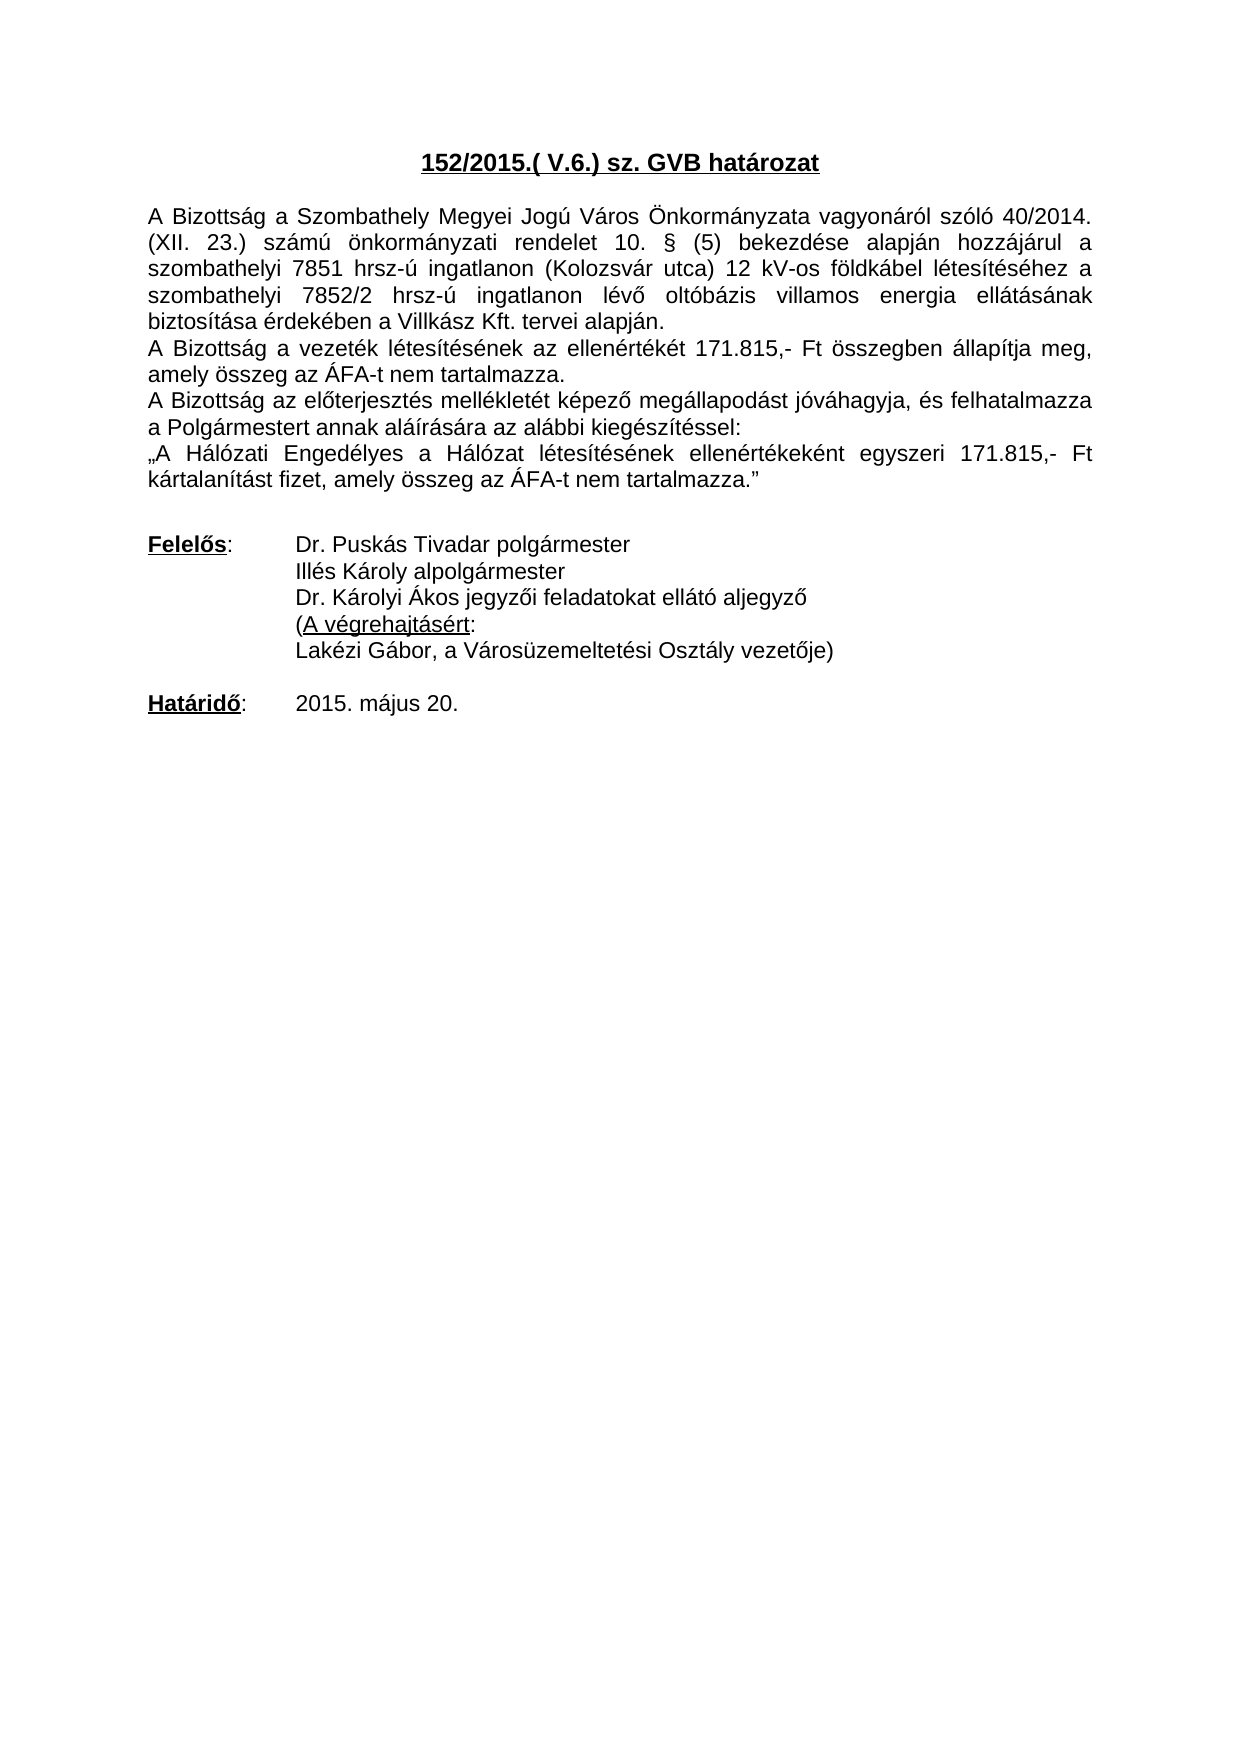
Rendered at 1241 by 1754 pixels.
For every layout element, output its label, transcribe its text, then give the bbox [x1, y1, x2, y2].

text , a Városüzemeltetési Osztály vezetője) [148, 637, 1093, 663]
text Dr. Károlyi Ákos jegyzői feladatokat ellátó aljegyző [148, 584, 1093, 611]
text A Bizottság a vezeték létesítésének az ellenértékét 171.815,- Ft összegben állapítja meg, amely összeg az ÁFA-t nem tartalmazza. [148, 334, 1093, 387]
text A Bizottság a Szombathely Megyei Jogú Város Önkormányzata vagyonáról szóló 40/2014. (XII. 23.) számú önkormányzati rendelet 10. § (5) bekezdése alapján hozzájárul a szombathelyi 7851 hrsz-ú ingatlanon (Kolozsvár utca) 12 kV-os földkábel létesítéséhez a szombathelyi 7852/2 hrsz-ú ingatlanon lévő oltóbázis villamos energia ellátásának biztosítása érdekében a Villkász Kft. tervei alapján. [148, 203, 1093, 334]
text (A végrehajtásért: [148, 611, 1093, 637]
text 152/2015.( V.6.) sz. GVB határozat [148, 148, 1093, 176]
text A Bizottság az előterjesztés mellékletét képező megállapodást jóváhagyja, és felhatalmazza a Polgármestert annak aláírására az alábbi kiegészítéssel: [148, 387, 1093, 440]
text alpolgármester [148, 558, 1093, 584]
text Felelős: Dr. Puskás Tivadar polgármester [148, 531, 1093, 558]
text Határidő: 2015. május 20. [148, 689, 1093, 716]
text „A Hálózati Engedélyes a Hálózat létesítésének ellenértékeként egyszeri 171.815,- Ft kártalanítást fizet, amely összeg az ÁFA-t nem tartalmazza.” [148, 440, 1093, 493]
